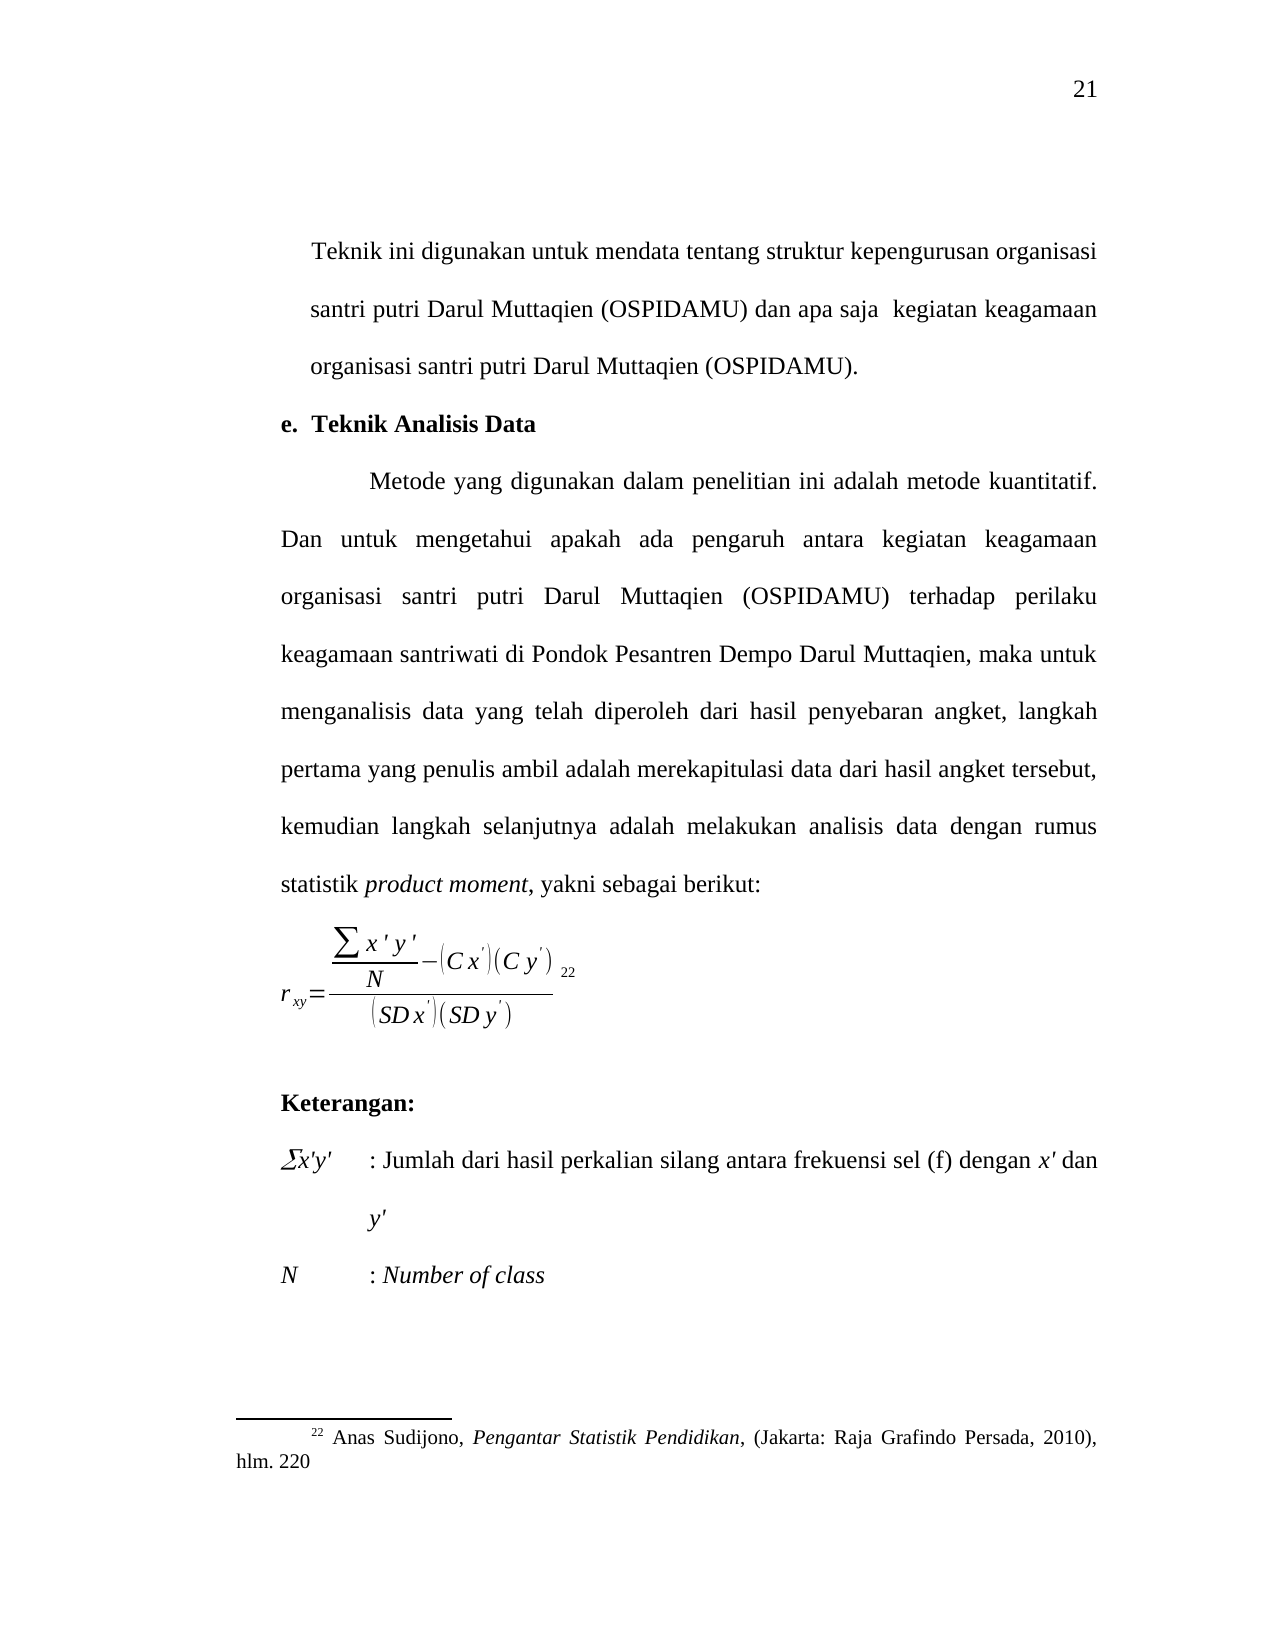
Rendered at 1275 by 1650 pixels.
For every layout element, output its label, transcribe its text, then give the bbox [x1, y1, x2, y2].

text Teknik ini digunakan untuk mendata tentang struktur kepengurusan organisasi santri putri Darul Muttaqien (OSPIDAMU) dan apa saja kegiatan keagamaan organisasi santri putri Darul Muttaqien (OSPIDAMU). [310, 236, 1098, 380]
text Keterangan: [281, 1088, 1098, 1116]
text N : Number of class [281, 1260, 1098, 1289]
list Teknik Analisis Data [281, 409, 1098, 437]
text Metode yang digunakan dalam penelitian ini adalah metode kuantitatif. Dan untuk mengetahui apakah ada pengaruh antara kegiatan keagamaan organisasi santri putri Darul Muttaqien (OSPIDAMU) terhadap perilaku keagamaan santriwati di Pondok Pesantren Dempo Darul Muttaqien, maka untuk menganalisis data yang telah diperoleh dari hasil penyebaran angket, langkah pertama yang penulis ambil adalah merekapitulasi data dari hasil angket tersebut, kemudian langkah selanjutnya adalah melakukan analisis data dengan rumus statistik product moment, yakni sebagai berikut: [281, 466, 1098, 897]
text x'y' : Jumlah dari hasil perkalian silang antara frekuensi sel (f) dengan x' dan y' [281, 1145, 1098, 1231]
